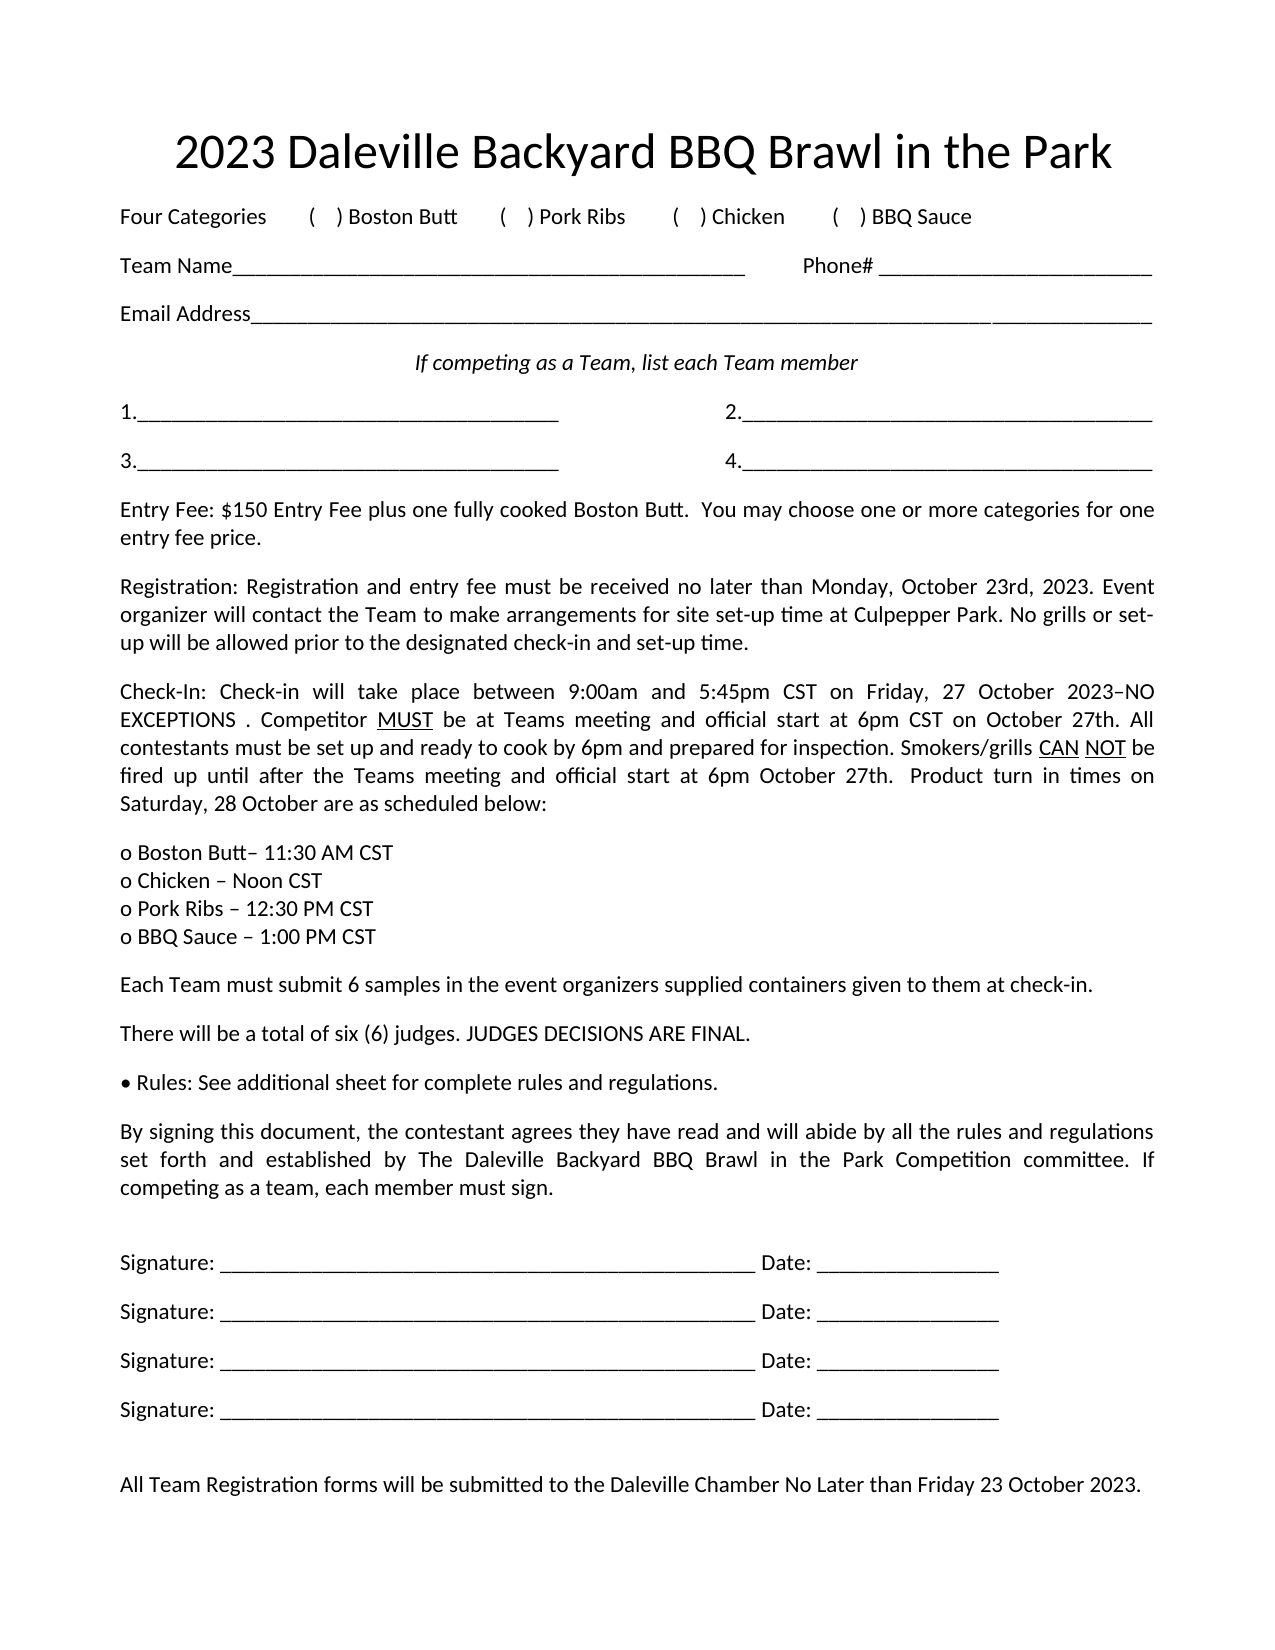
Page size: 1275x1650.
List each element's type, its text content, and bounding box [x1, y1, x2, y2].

text Entry Fee: $150 Entry Fee plus one fully cooked Boston Butt. You may choose one or more categories for one entry fee price. [120, 495, 1155, 551]
text There will be a total of six (6) judges. JUDGES DECISIONS ARE FINAL. [120, 1019, 1155, 1047]
text o Pork Ribs – 12:30 PM CST [120, 894, 1155, 922]
text Signature: _______________________________________________ Date: ________________ [120, 1297, 1155, 1325]
text o Boston Butt– 11:30 AM CST [120, 838, 1155, 866]
text All Team Registration forms will be submitted to the Daleville Chamber No Later than Friday 23 October 2023. [120, 1470, 1155, 1498]
text Email Address_______________________________________________________________________________ [120, 299, 1155, 328]
text Team Name_____________________________________________ Phone# ________________________ [120, 251, 1155, 279]
text Signature: _______________________________________________ Date: ________________ [120, 1346, 1155, 1374]
text By signing this document, the contestant agrees they have read and will abide by all the rules and regulations set forth and established by The Daleville Backyard BBQ Brawl in the Park Competition committee. If competing as a team, each member must sign. [120, 1117, 1155, 1201]
text Signature: _______________________________________________ Date: ________________ [120, 1395, 1155, 1423]
text Check-In: Check-in will take place between 9:00am and 5:45pm CST on Friday, 27 October 2023–NO EXCEPTIONS . Competitor MUST be at Teams meeting and official start at 6pm CST on October 27th. All contestants must be set up and ready to cook by 6pm and prepared for inspection. Smokers/grills CAN NOT be fired up until after the Teams meeting and official start at 6pm October 27th. Product turn in times on Saturday, 28 October are as scheduled below: [120, 677, 1155, 817]
text 2023 Daleville Backyard BBQ Brawl in the Park [120, 120, 1155, 181]
text 3._____________________________________ 4.____________________________________ [120, 446, 1155, 474]
text Four Categories ( ) Boston Butt ( ) Pork Ribs ( ) Chicken ( ) BBQ Sauce [120, 202, 1155, 230]
text If competing as a Team, list each Team member [120, 348, 1155, 376]
text • Rules: See additional sheet for complete rules and regulations. [120, 1068, 1155, 1096]
text Each Team must submit 6 samples in the event organizers supplied containers given to them at check-in. [120, 971, 1155, 999]
text Signature: _______________________________________________ Date: ________________ [120, 1248, 1155, 1276]
text 1._____________________________________ 2.____________________________________ [120, 397, 1155, 425]
text o BBQ Sauce – 1:00 PM CST [120, 922, 1155, 950]
text Registration: Registration and entry fee must be received no later than Monday, October 23rd, 2023. Event organizer will contact the Team to make arrangements for site set-up time at Culpepper Park. No grills or set-up will be allowed prior to the designated check-in and set-up time. [120, 572, 1155, 656]
text o Chicken – Noon CST [120, 866, 1155, 894]
